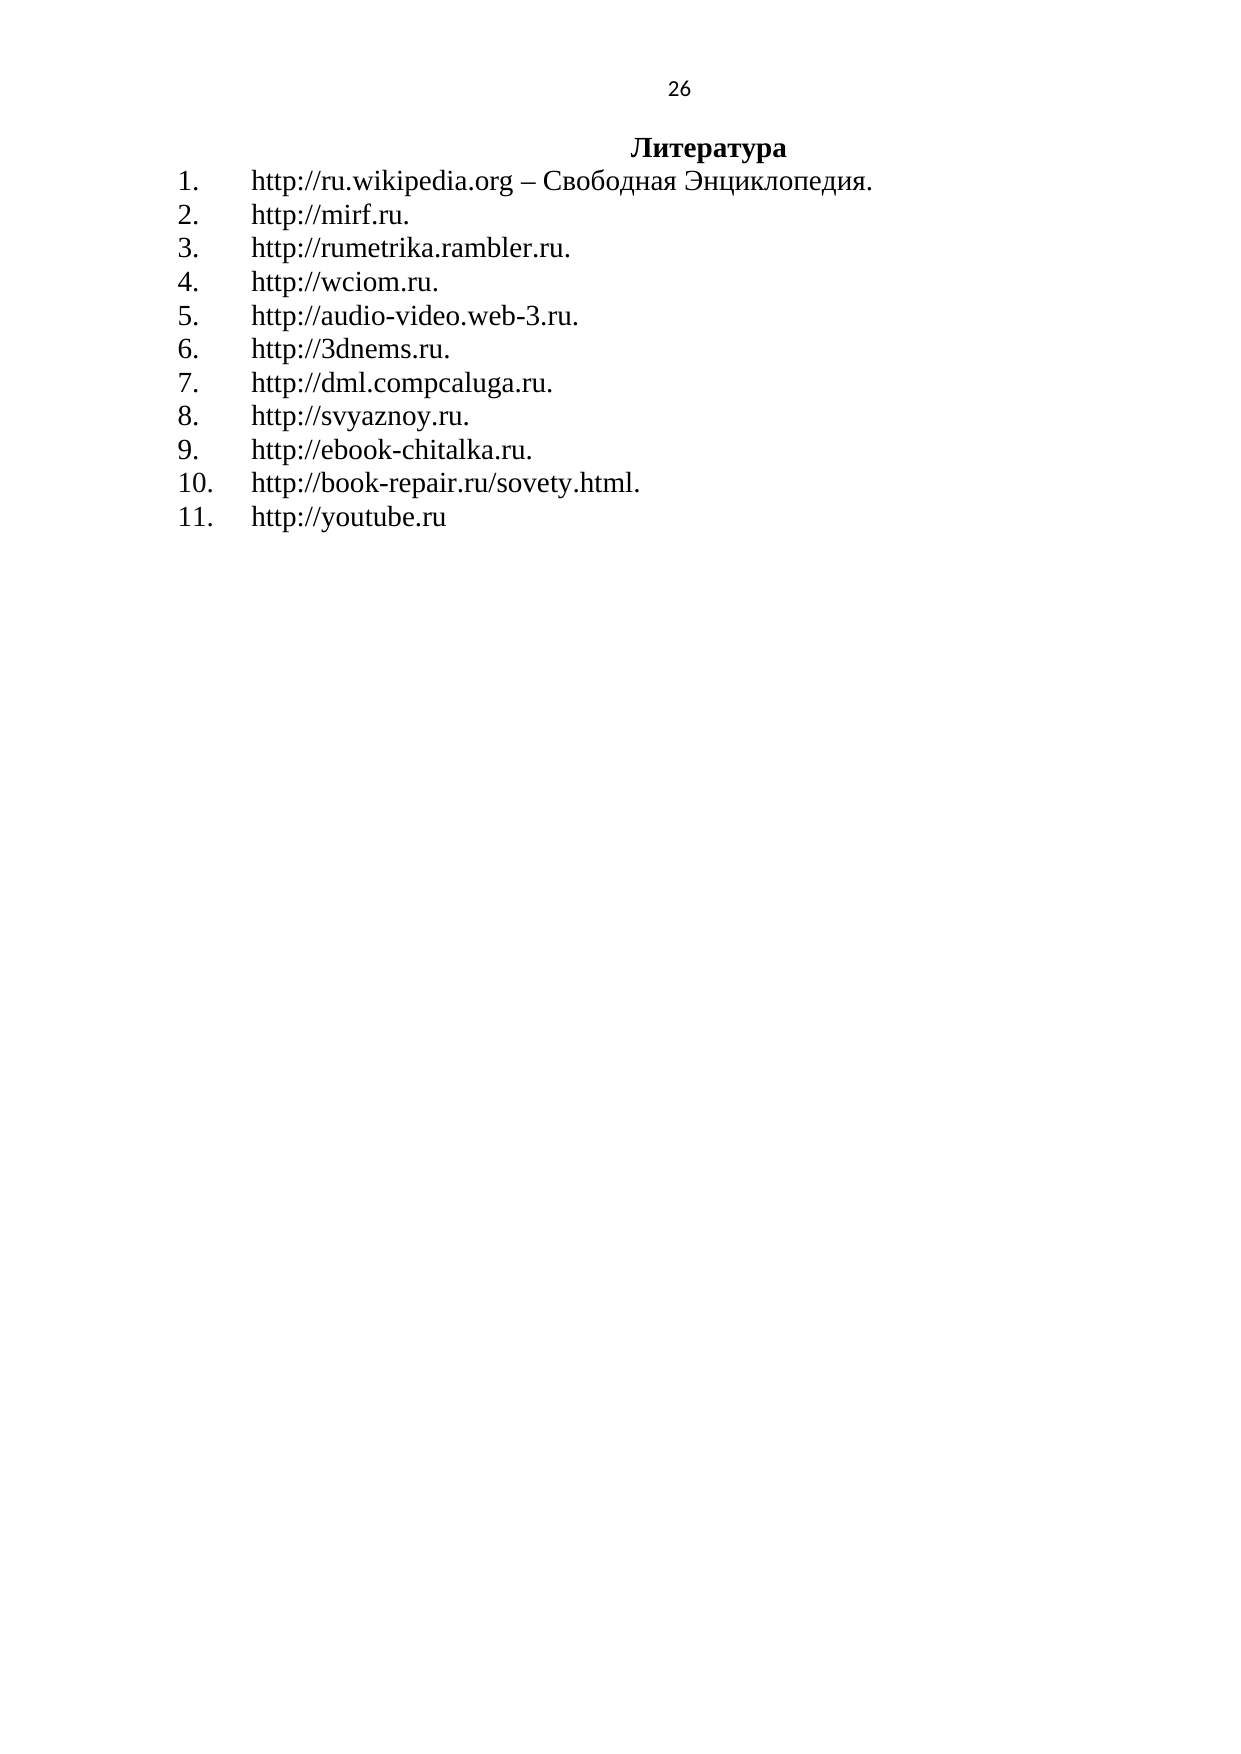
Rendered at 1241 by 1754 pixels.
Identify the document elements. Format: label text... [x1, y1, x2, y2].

list http://svyaznoy.ru. [177, 398, 1181, 432]
list http://ru.wikipedia.org – Свободная Энциклопедия. [177, 163, 1181, 197]
list http://dml.compcaluga.ru. [177, 365, 1181, 398]
list http://ebook-chitalka.ru. [177, 432, 1181, 465]
list http://wciom.ru. [177, 264, 1181, 298]
list http://rumetrika.rambler.ru. [177, 231, 1181, 264]
list http://3dnems.ru. [177, 331, 1181, 365]
list http://mirf.ru. [177, 197, 1181, 231]
list http://youtube.ru [177, 499, 1181, 532]
list http://book-repair.ru/sovety.html. [177, 465, 1181, 499]
text Литература [177, 130, 1181, 163]
list http://audio-video.web-3.ru. [177, 298, 1181, 331]
